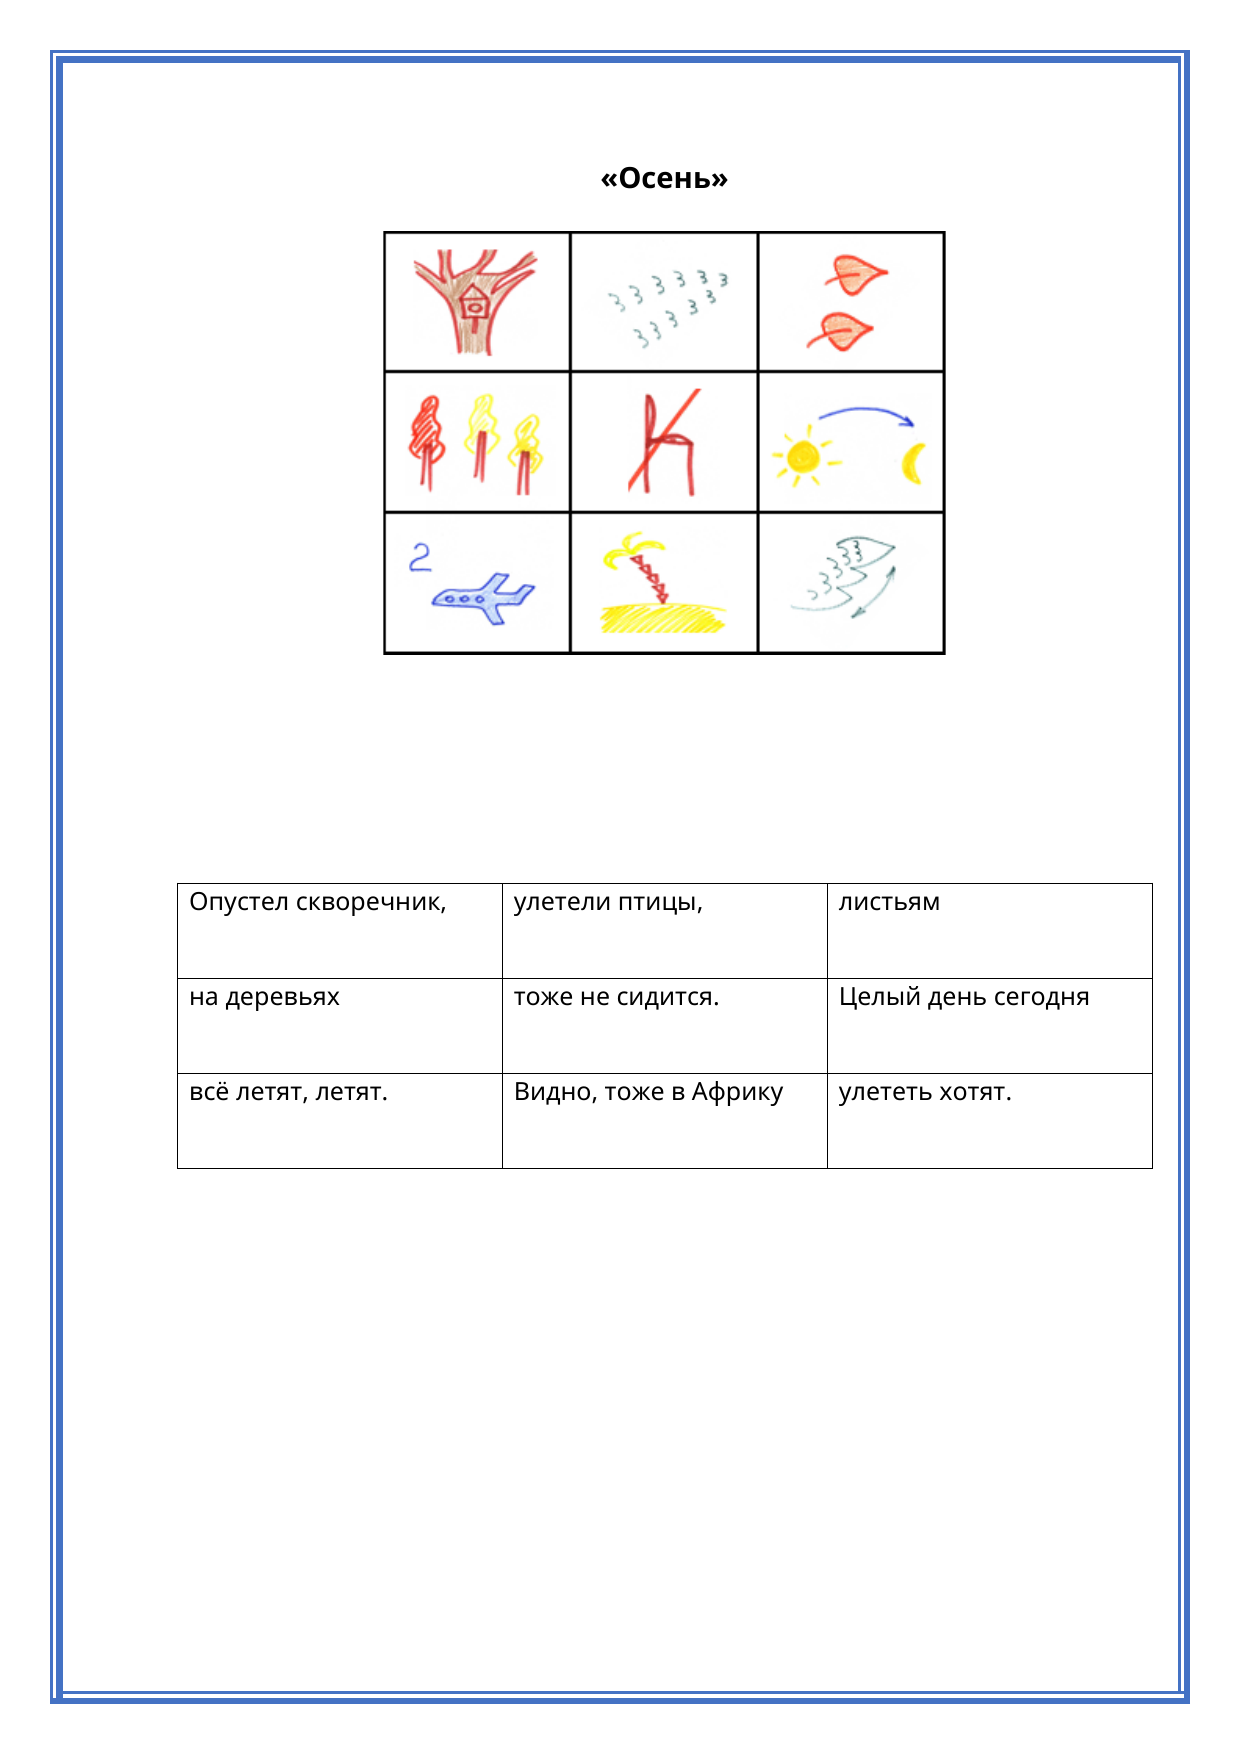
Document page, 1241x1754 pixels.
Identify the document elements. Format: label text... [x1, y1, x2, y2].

table_header улетели птицы, [503, 884, 827, 977]
table_cell улететь хотят. [828, 1074, 1152, 1168]
table_cell тоже не сидится. [503, 979, 827, 1073]
table_cell на деревьях [178, 979, 502, 1073]
text «Осень» [177, 158, 1152, 197]
table_cell Видно, тоже в Африку [503, 1074, 827, 1168]
picture [383, 231, 946, 655]
table_header Опустел скворечник, [178, 884, 502, 977]
table_header листьям [828, 884, 1152, 977]
table_cell Целый день сегодня [828, 979, 1152, 1073]
table_cell всё летят, летят. [178, 1074, 502, 1168]
